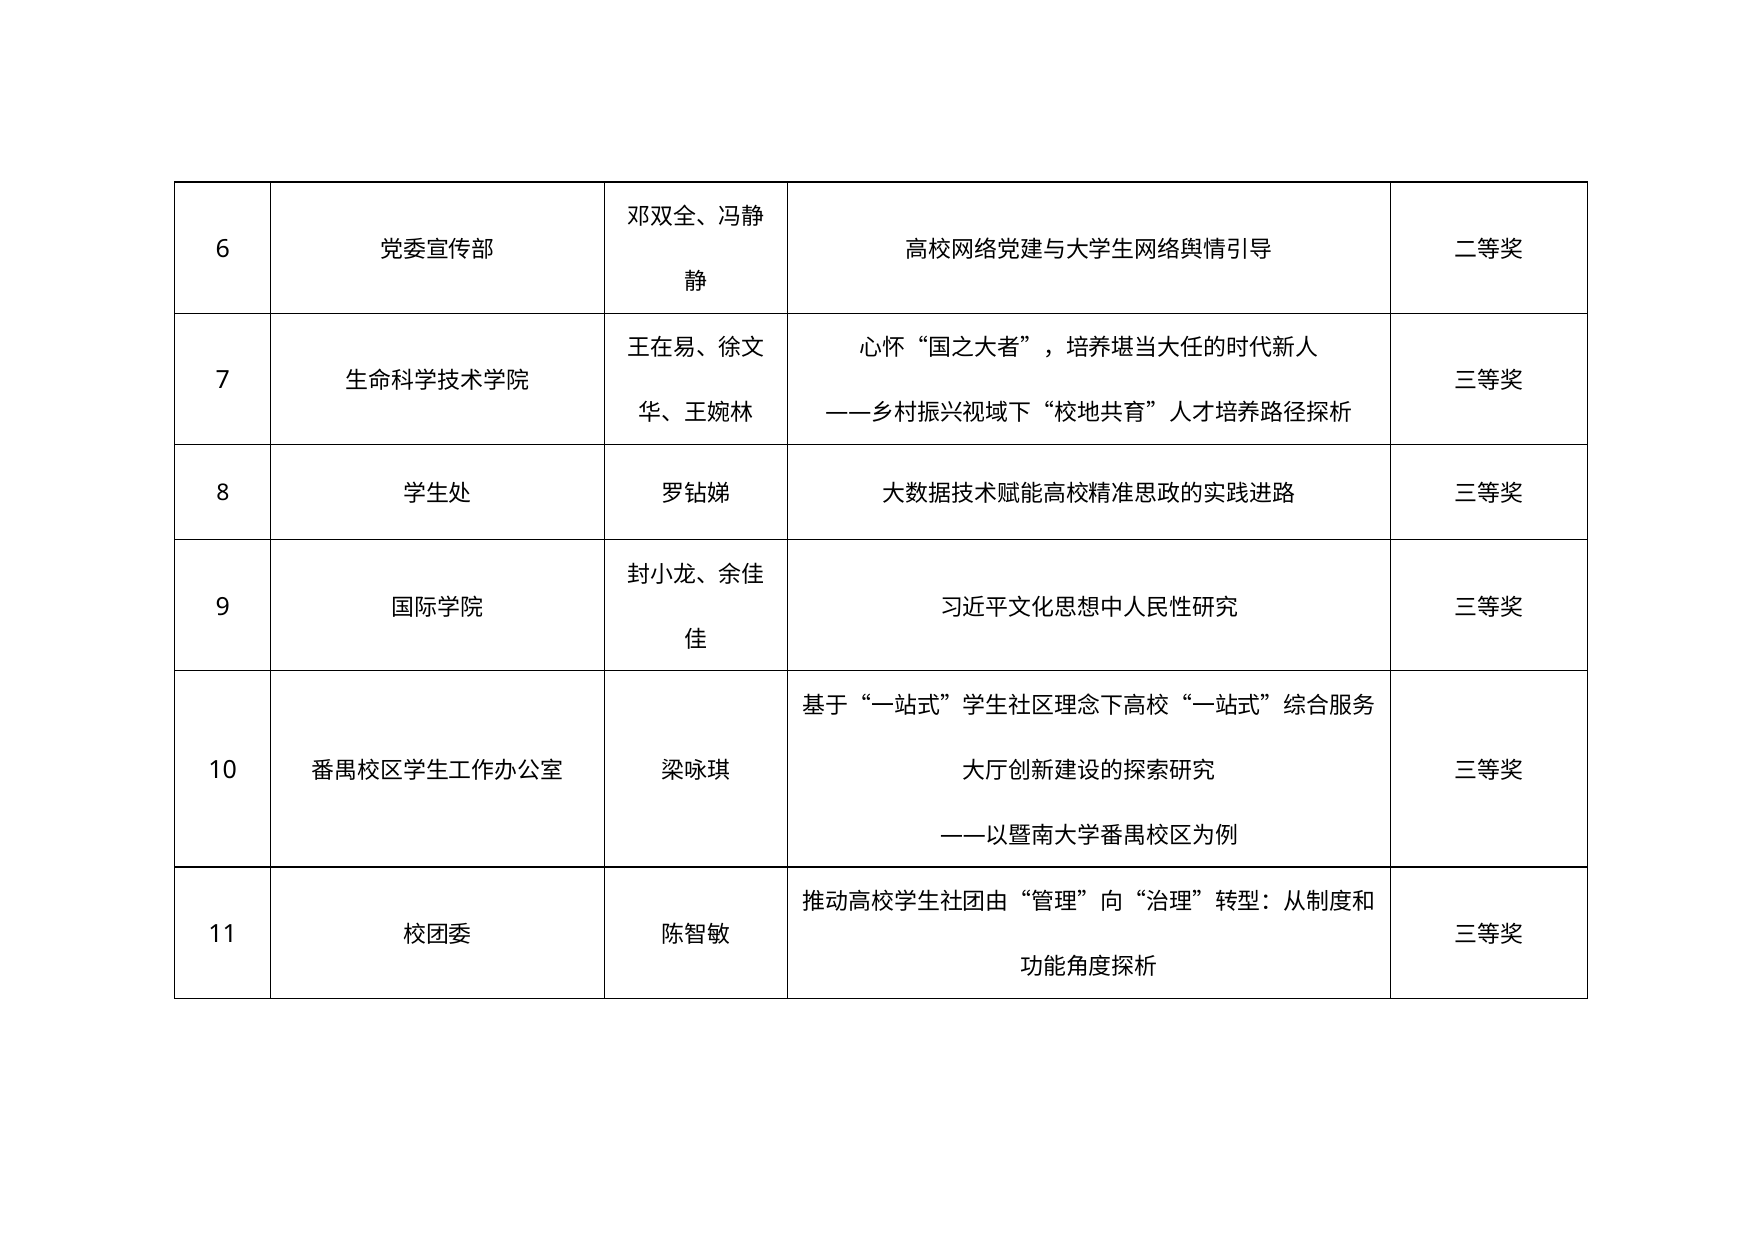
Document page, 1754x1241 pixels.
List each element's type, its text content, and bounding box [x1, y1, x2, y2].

table_cell 心怀“国之大者”，培养堪当大任的时代新人 ——乡村振兴视域下“校地共育”人才培养路径探析 [788, 314, 1390, 443]
table_cell 推动高校学生社团由“管理”向“治理”转型：从制度和功能角度探析 [788, 868, 1390, 997]
table_cell 9 [175, 540, 270, 670]
table_cell 基于“一站式”学生社区理念下高校“一站式”综合服务大厅创新建设的探索研究 ——以暨南大学番禺校区为例 [788, 671, 1390, 866]
table_cell 党委宣传部 [271, 183, 604, 312]
table_cell 8 [175, 445, 270, 539]
table_cell 高校网络党建与大学生网络舆情引导 [788, 183, 1390, 312]
table_cell 二等奖 [1391, 183, 1587, 312]
table_cell 6 [175, 183, 270, 312]
table_cell 三等奖 [1391, 540, 1587, 670]
table_cell 罗钻娣 [605, 445, 787, 539]
table_cell 习近平文化思想中人民性研究 [788, 540, 1390, 670]
table_cell 10 [175, 671, 270, 866]
table_cell 国际学院 [271, 540, 604, 670]
table_cell 大数据技术赋能高校精准思政的实践进路 [788, 445, 1390, 539]
table_cell 生命科学技术学院 [271, 314, 604, 443]
table_cell 三等奖 [1391, 868, 1587, 997]
table_cell 梁咏琪 [605, 671, 787, 866]
table_cell 番禺校区学生工作办公室 [271, 671, 604, 866]
table_cell 11 [175, 868, 270, 997]
table_cell 7 [175, 314, 270, 443]
table_cell 校团委 [271, 868, 604, 997]
table_cell 陈智敏 [605, 868, 787, 997]
table_cell 三等奖 [1391, 445, 1587, 539]
table_cell 三等奖 [1391, 671, 1587, 866]
table_cell 三等奖 [1391, 314, 1587, 443]
table_cell 王在易、徐文华、王婉林 [605, 314, 787, 443]
table_cell 学生处 [271, 445, 604, 539]
table_cell 邓双全、冯静静 [605, 183, 787, 312]
table_cell 封小龙、余佳佳 [605, 540, 787, 670]
